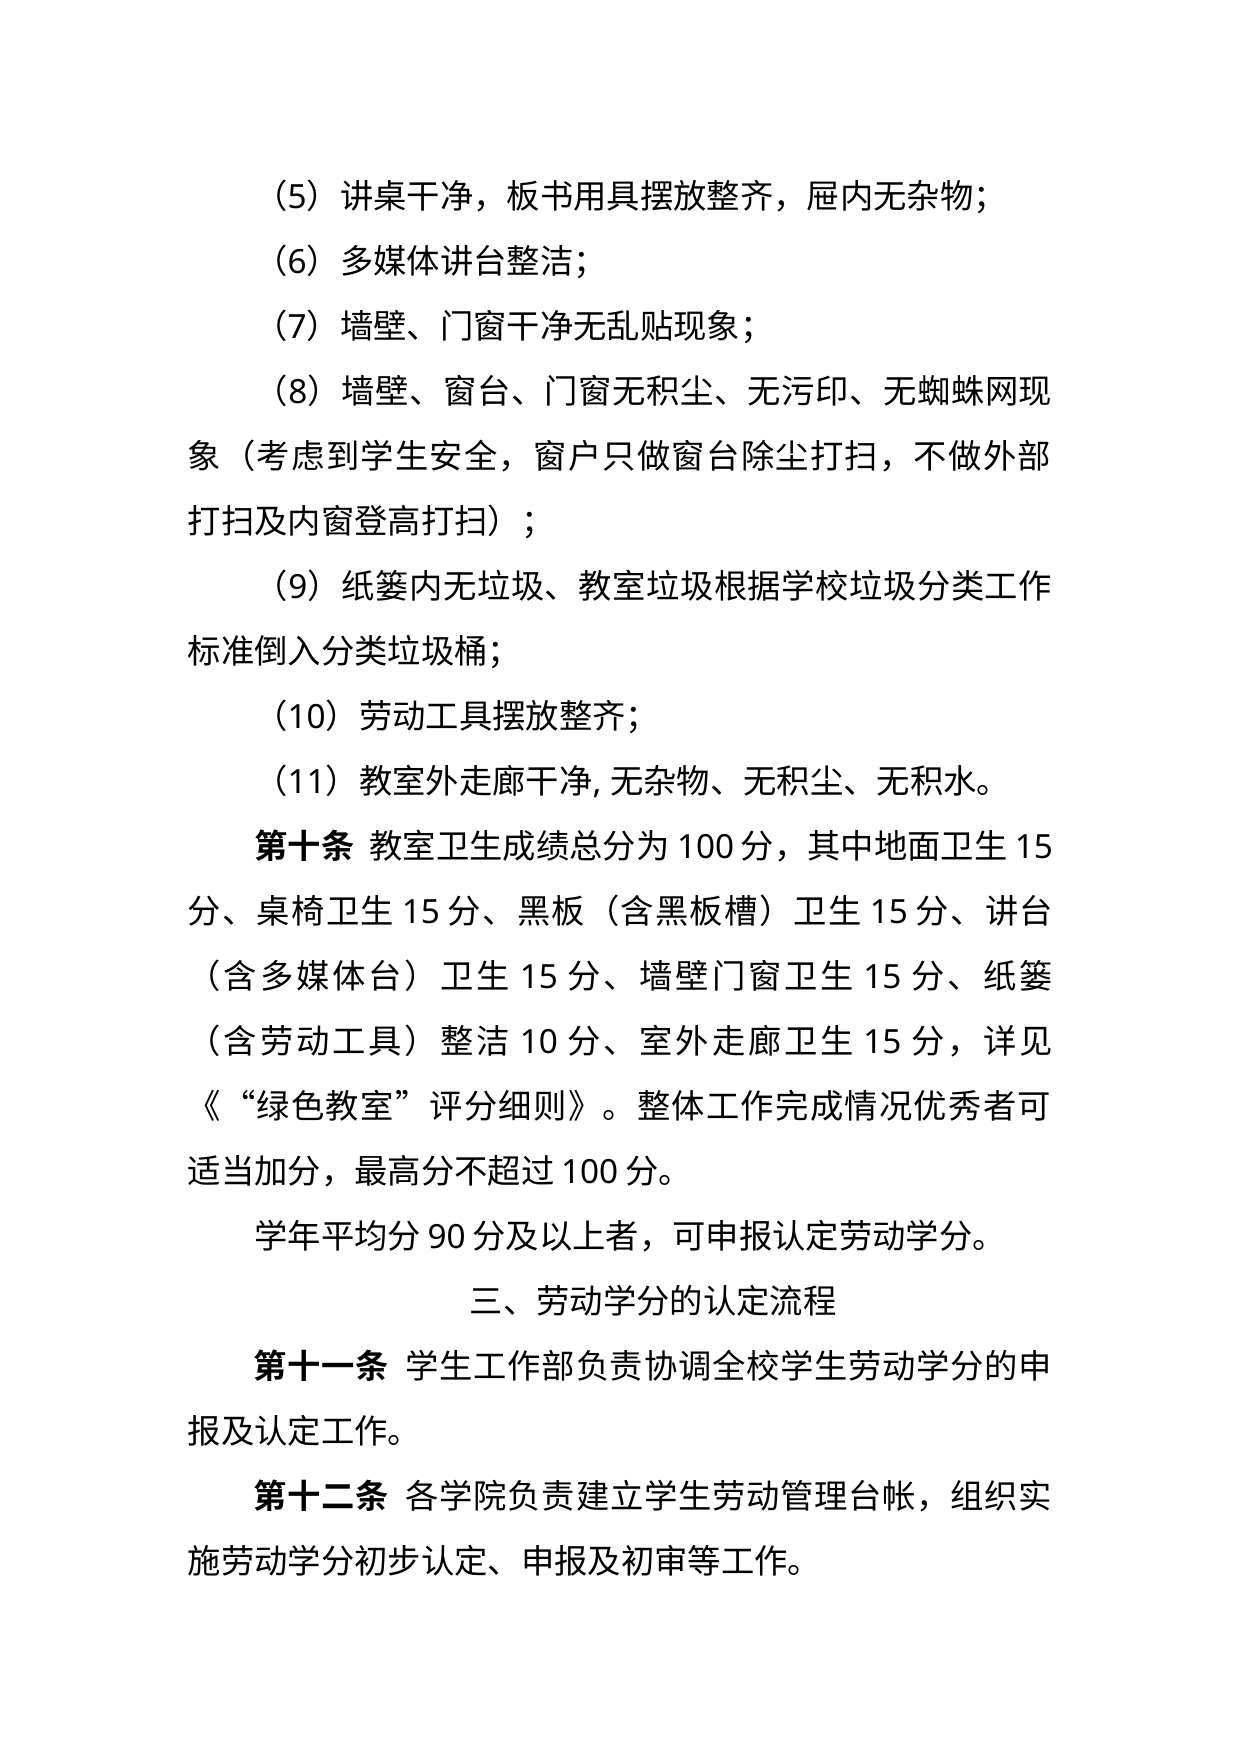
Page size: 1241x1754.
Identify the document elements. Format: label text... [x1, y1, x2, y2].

text （8）墙壁、窗台、门窗无积尘、无污印、无蜘蛛网现象（考虑到学生安全，窗户只做窗台除尘打扫，不做外部打扫及内窗登高打扫）； [187, 357, 1053, 552]
text 第十一条 学生工作部负责协调全校学生劳动学分的申报及认定工作。 [187, 1332, 1053, 1462]
text （10）劳动工具摆放整齐； [187, 682, 1053, 747]
text 第十条 教室卫生成绩总分为100分，其中地面卫生15分、桌椅卫生15分、黑板（含黑板槽）卫生15分、讲台（含多媒体台）卫生15分、墙壁门窗卫生15分、纸篓（含劳动工具）整洁10分、室外走廊卫生15分，详见《“绿色教室”评分细则》。整体工作完成情况优秀者可适当加分，最高分不超过100分。 [187, 812, 1053, 1202]
text （9）纸篓内无垃圾、教室垃圾根据学校垃圾分类工作标准倒入分类垃圾桶； [187, 552, 1053, 682]
text （5）讲桌干净，板书用具摆放整齐，屉内无杂物； [187, 162, 1053, 227]
text （11）教室外走廊干净, 无杂物、无积尘、无积水。 [187, 747, 1053, 812]
text 三、劳动学分的认定流程 [187, 1267, 1053, 1332]
text 第十二条 各学院负责建立学生劳动管理台帐，组织实施劳动学分初步认定、申报及初审等工作。 [187, 1462, 1053, 1592]
text 学年平均分90分及以上者，可申报认定劳动学分。 [187, 1202, 1053, 1267]
text （7）墙壁、门窗干净无乱贴现象； [187, 292, 1053, 357]
text （6）多媒体讲台整洁； [187, 227, 1053, 292]
